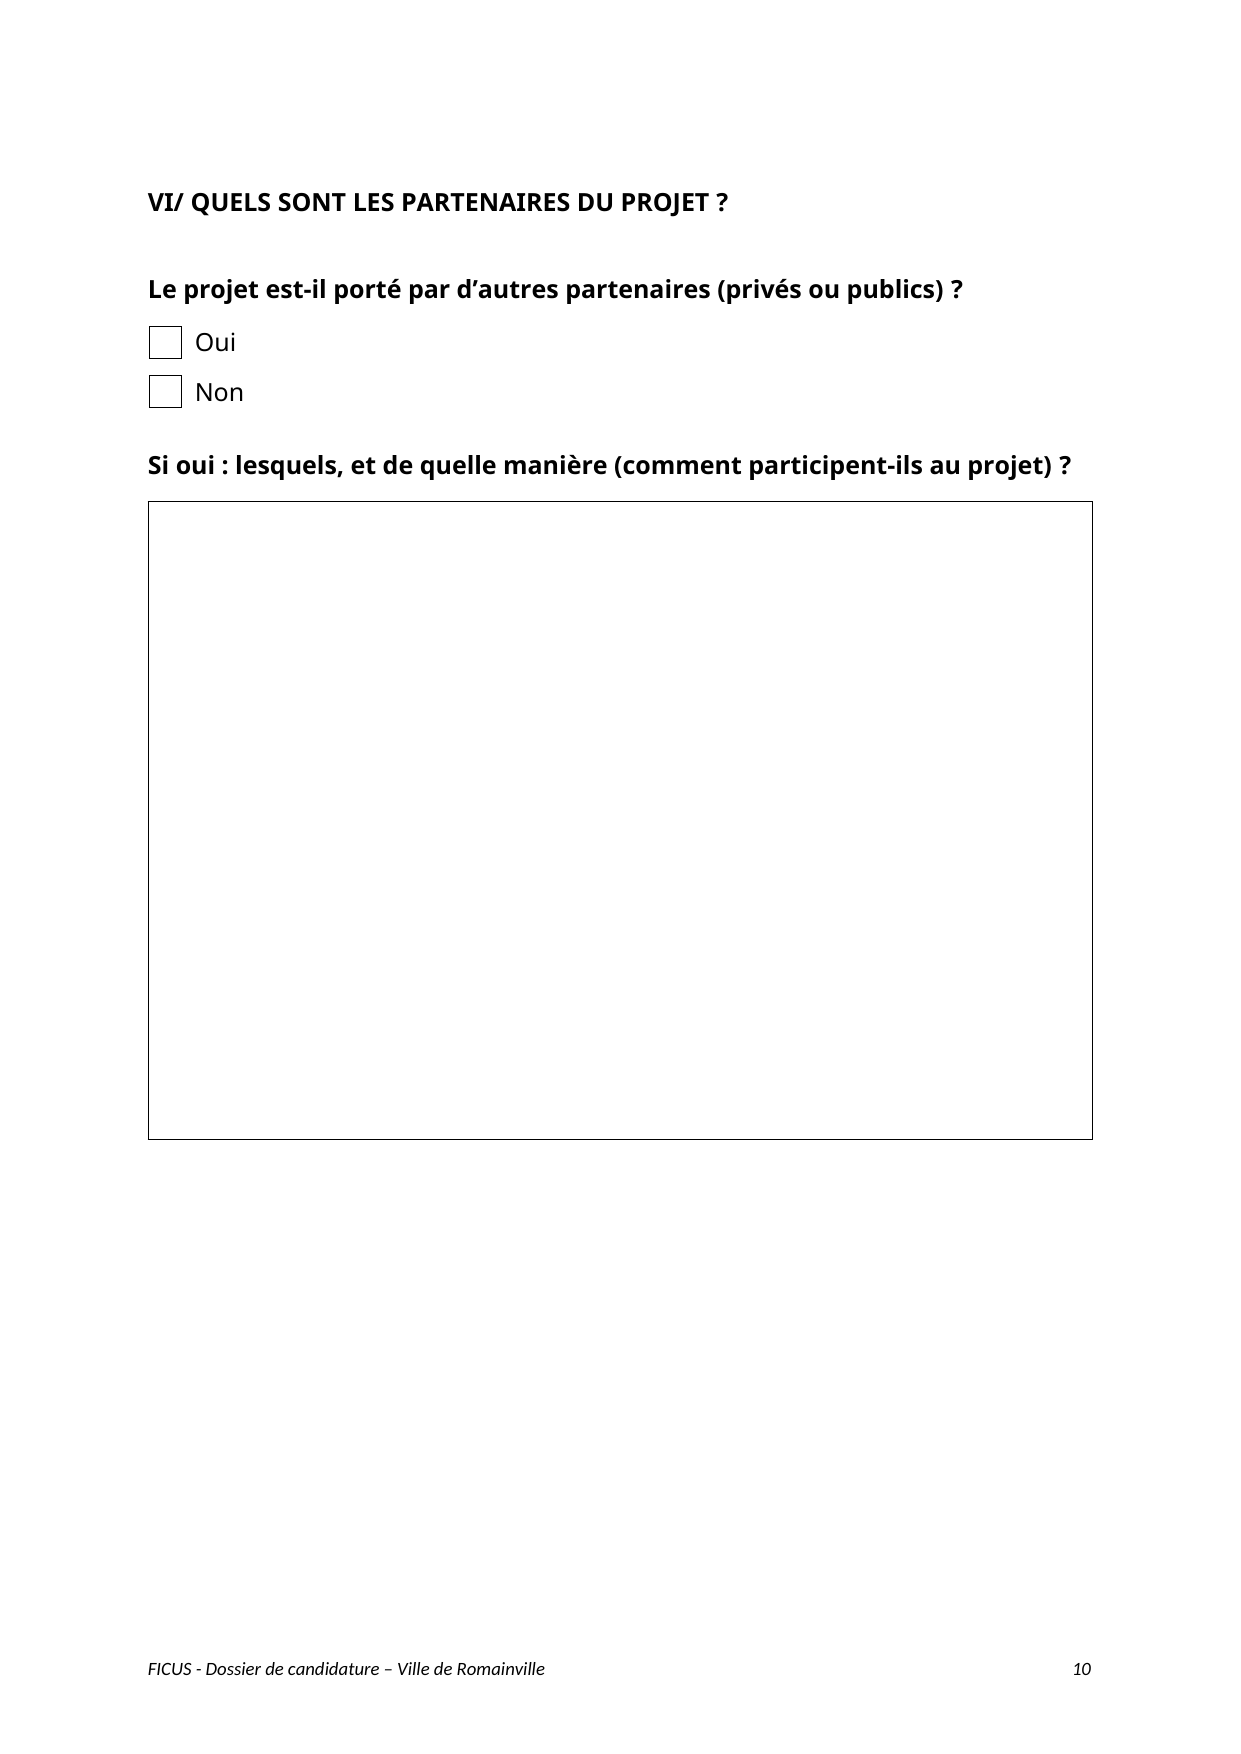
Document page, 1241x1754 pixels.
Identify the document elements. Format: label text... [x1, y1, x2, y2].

text Le projet est-il porté par d’autres partenaires (privés ou publics) ? [148, 272, 1093, 306]
text Si oui : lesquels, et de quelle manière (comment participent-ils au projet) ? [148, 448, 1093, 482]
text Non [148, 374, 1093, 408]
table_header [149, 502, 1092, 1138]
text VI/ QUELS SONT LES PARTENAIRES DU PROJET ? [148, 184, 1093, 218]
text Oui [148, 325, 1093, 359]
